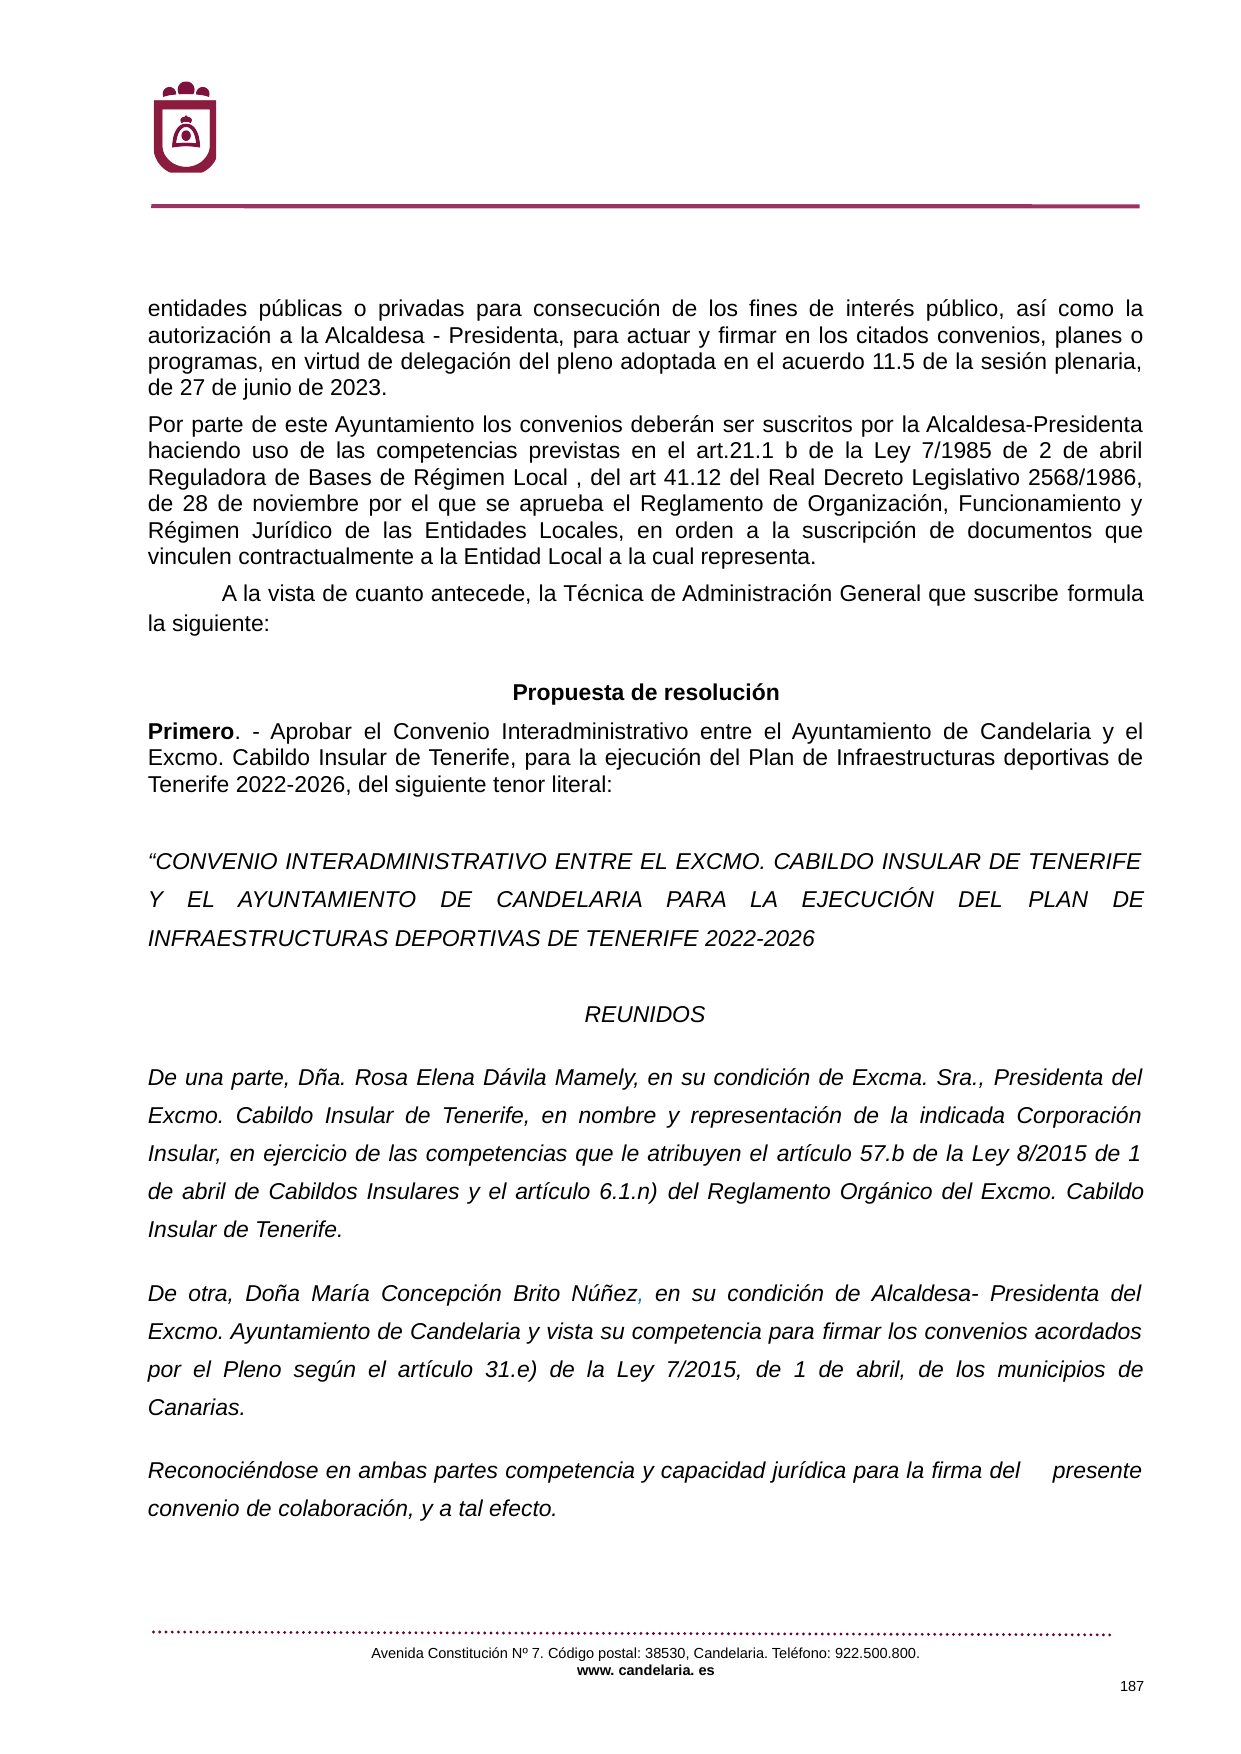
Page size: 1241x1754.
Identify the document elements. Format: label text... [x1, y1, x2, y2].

text De otra, Doña María Concepción Brito Núñez, en su condición de Alcaldesa- Presidenta del Excmo. Ayuntamiento de Candelaria y vista su competencia para firmar los convenios acordados por el Pleno según el artículo 31.e) de la Ley 7/2015, de 1 de abril, de los municipios de Canarias. [148, 1279, 1144, 1420]
text A la vista de cuanto antecede, la Técnica de Administración General que suscribe formula la siguiente: [148, 580, 1144, 636]
text Primero. - Aprobar el Convenio Interadministrativo entre el Ayuntamiento de Candelaria y el Excmo. Cabildo Insular de Tenerife, para la ejecución del Plan de Infraestructuras deportivas de Tenerife 2022-2026, del siguiente tenor literal: [148, 718, 1144, 797]
text De una parte, Dña. Rosa Elena Dávila Mamely, en su condición de Excma. Sra., Presidenta del Excmo. Cabildo Insular de Tenerife, en nombre y representación de la indicada Corporación Insular, en ejercicio de las competencias que le atribuyen el artículo 57.b de la Ley 8/2015 de 1 de abril de Cabildos Insulares y el artículo 6.1.n) del Reglamento Orgánico del Excmo. Cabildo Insular de Tenerife. [148, 1064, 1144, 1243]
picture [153, 81, 217, 173]
text Por parte de este Ayuntamiento los convenios deberán ser suscritos por la Alcaldesa-Presidenta haciendo uso de las competencias previstas en el art.21.1 b de la Ley 7/1985 de 2 de abril Reguladora de Bases de Régimen Local , del art 41.12 del Real Decreto Legislativo 2568/1986, de 28 de noviembre por el que se aprueba el Reglamento de Organización, Funcionamiento y Régimen Jurídico de las Entidades Locales, en orden a la suscripción de documentos que vinculen contractualmente a la Entidad Local a la cual representa. [148, 411, 1144, 569]
text Propuesta de resolución [148, 679, 1144, 705]
text “CONVENIO INTERADMINISTRATIVO ENTRE EL EXCMO. CABILDO INSULAR DE TENERIFE Y EL AYUNTAMIENTO DE CANDELARIA PARA LA EJECUCIÓN DEL PLAN DE INFRAESTRUCTURAS DEPORTIVAS DE TENERIFE 2022-2026 [148, 848, 1144, 951]
text REUNIDOS [148, 1001, 1144, 1027]
text Reconociéndose en ambas partes competencia y capacidad jurídica para la firma del presente convenio de colaboración, y a tal efecto. [148, 1457, 1144, 1521]
